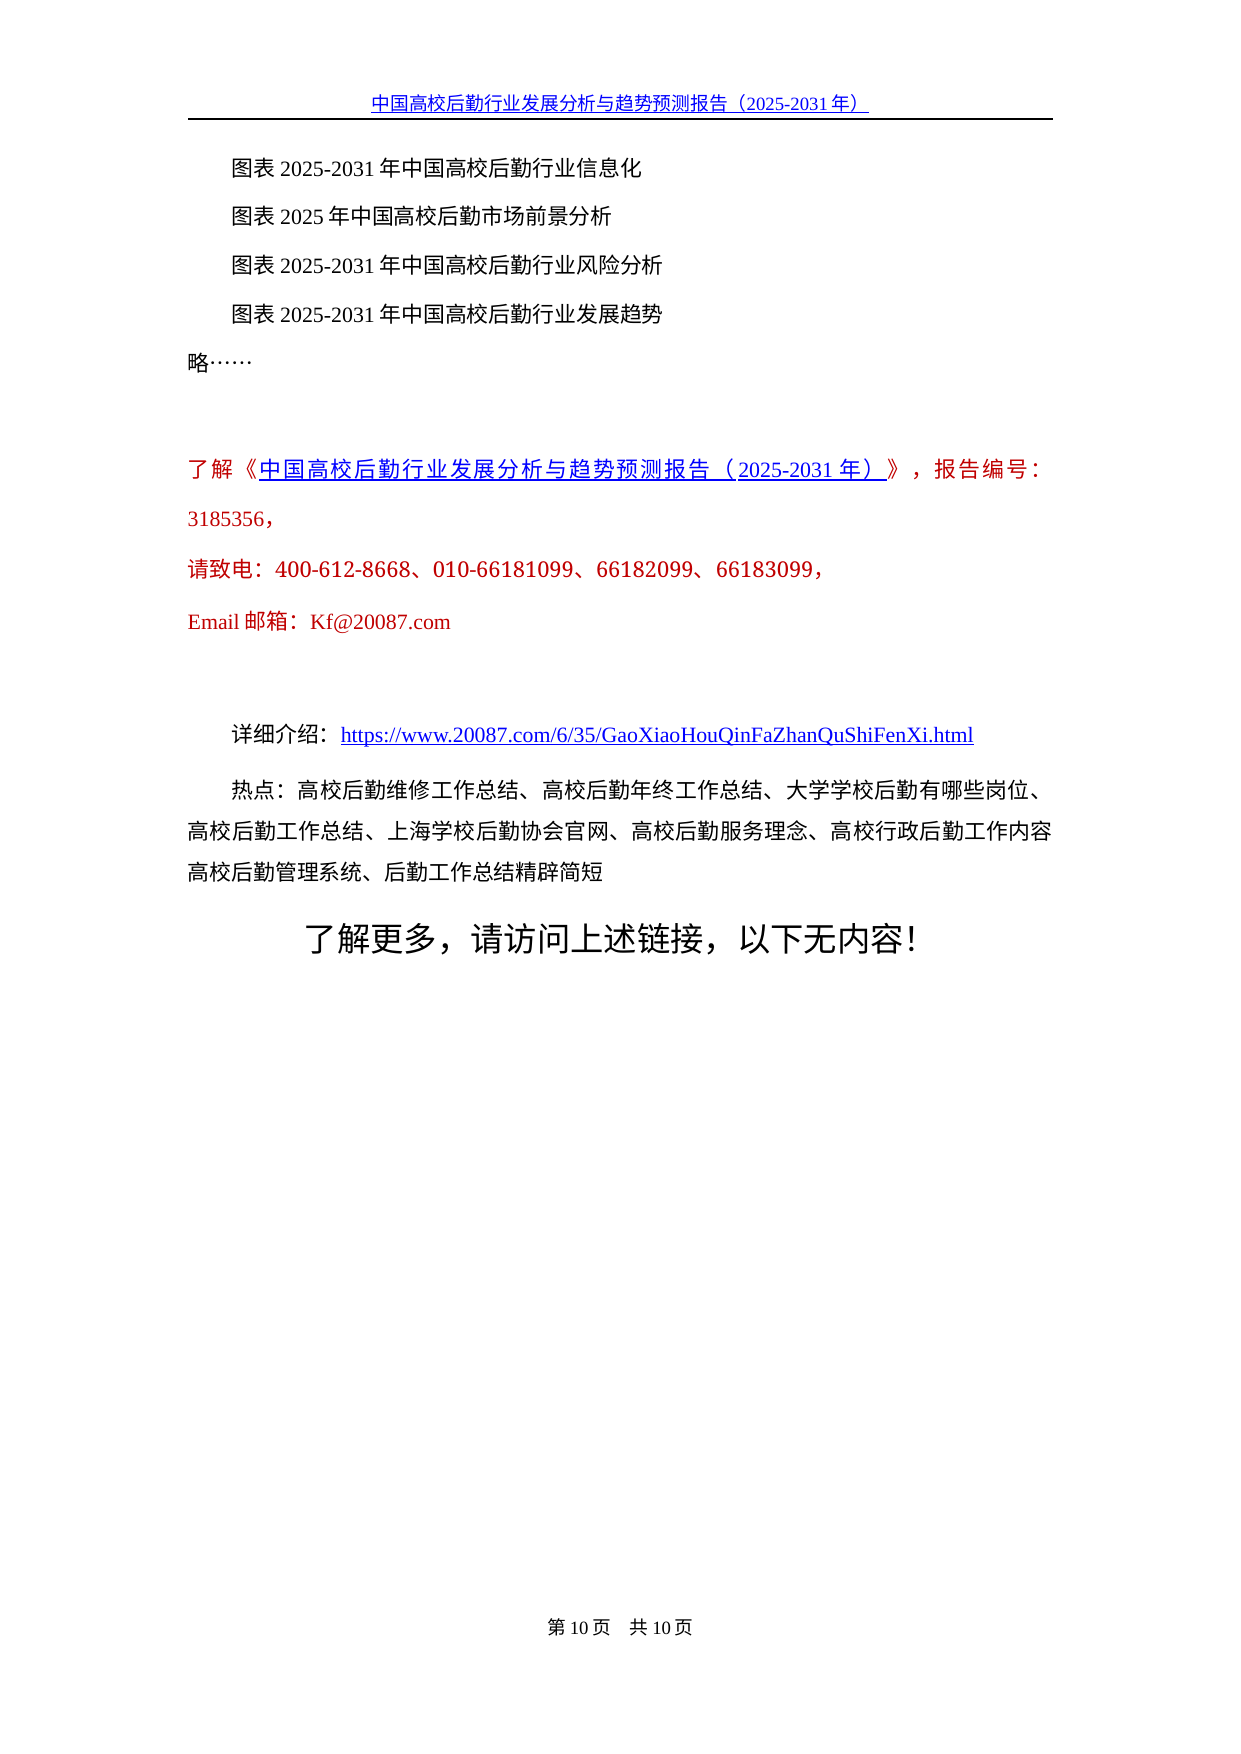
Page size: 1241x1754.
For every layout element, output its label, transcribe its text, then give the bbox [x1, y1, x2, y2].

text Email邮箱：Kf@20087.com [187, 603, 1053, 636]
text 热点：高校后勤维修工作总结、高校后勤年终工作总结、大学学校后勤有哪些岗位、高校后勤工作总结、上海学校后勤协会官网、高校后勤服务理念、高校行政后勤工作内容、高校后勤管理系统、后勤工作总结精辟简短 [187, 773, 1053, 887]
text 了解《中国高校后勤行业发展分析与趋势预测报告（2025-2031年）》，报告编号：3185356， [187, 452, 1053, 533]
title 了解更多，请访问上述链接，以下无内容！ [187, 904, 1053, 969]
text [187, 150, 1053, 378]
text 详细介绍：https://www.20087.com/6/35/GaoXiaoHouQinFaZhanQuShiFenXi.html [187, 716, 1053, 749]
text 请致电：400-612-8668、010-66181099、66182099、66183099， [187, 552, 1053, 584]
